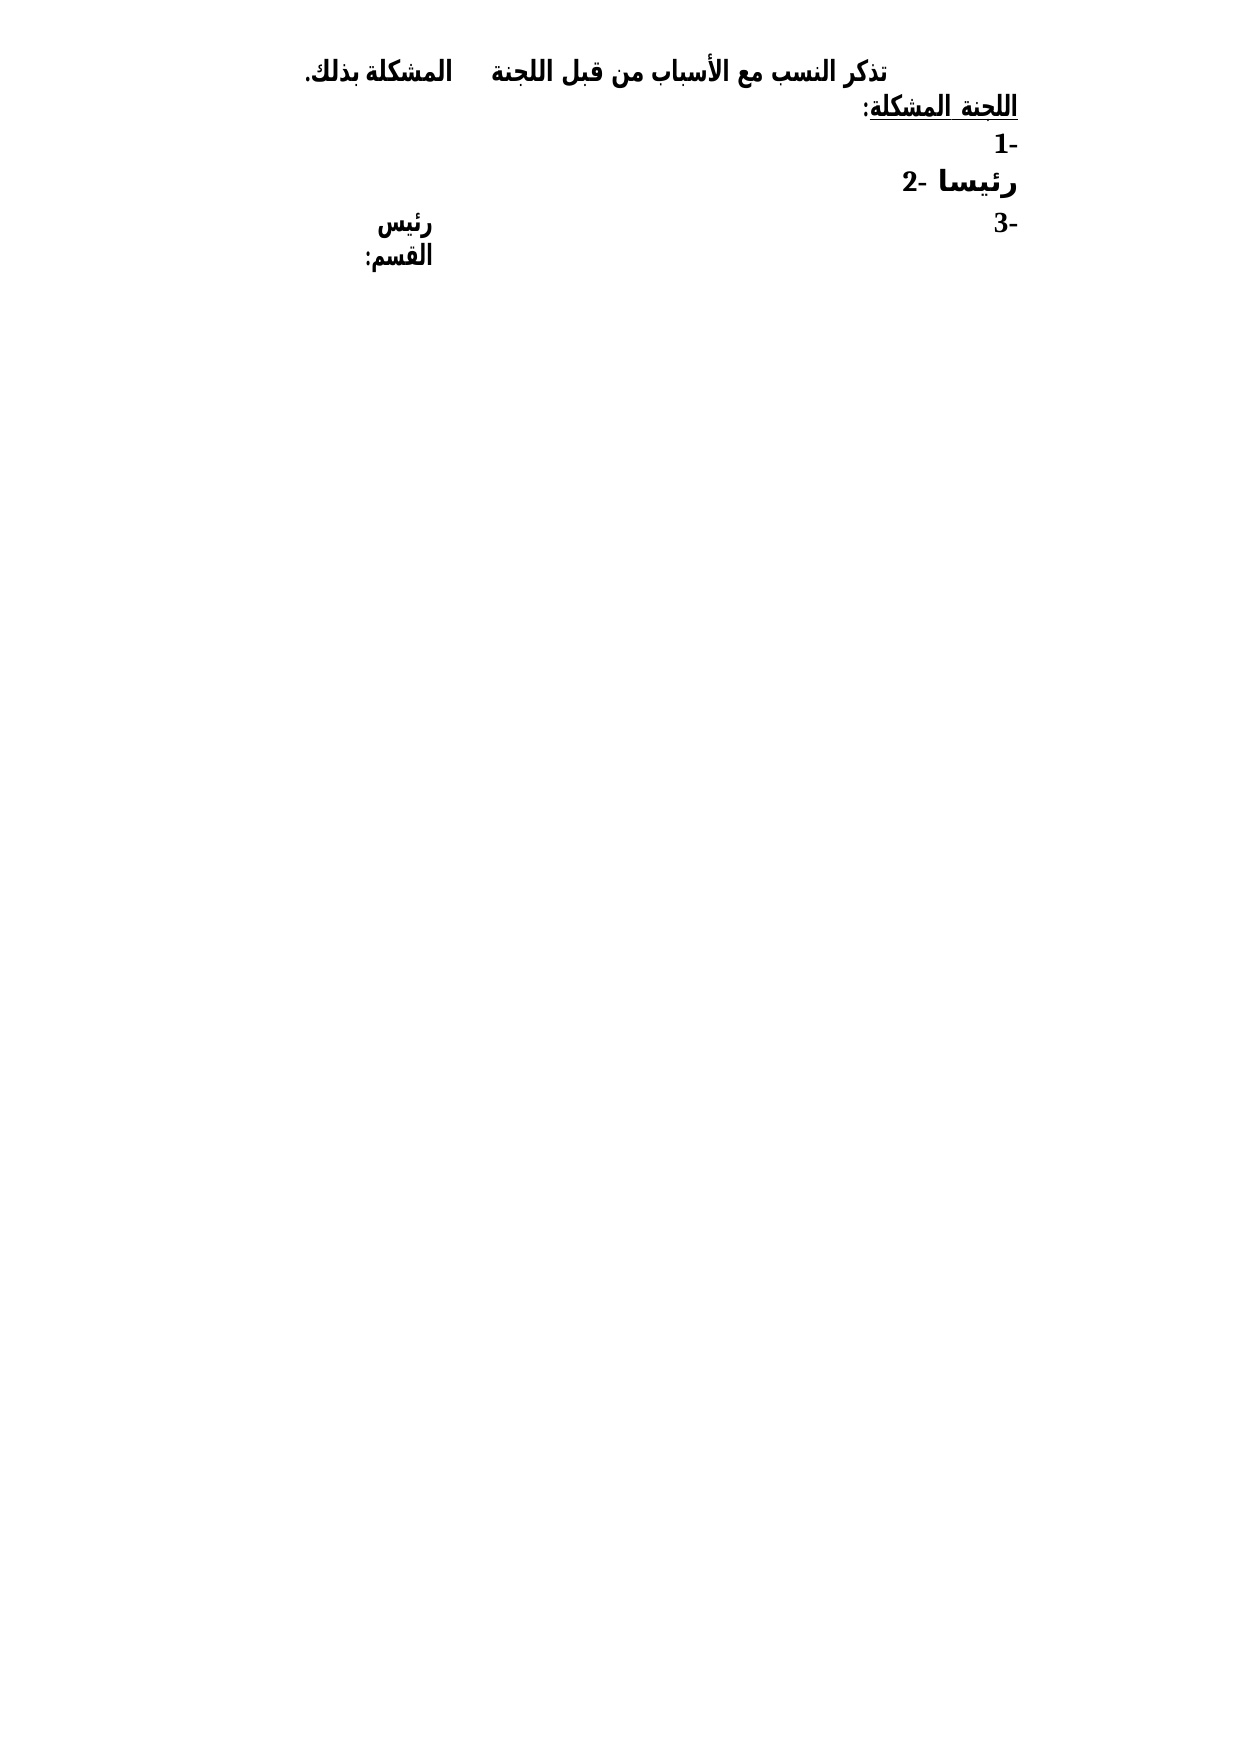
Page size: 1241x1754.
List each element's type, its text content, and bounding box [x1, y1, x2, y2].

text -1 رئيسا -2 [670, 127, 1018, 198]
text اللجنة المشكلة: [46, 94, 1018, 122]
text رئيس القسم: [336, 204, 433, 271]
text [175, 54, 1056, 89]
text -3 [670, 205, 1018, 239]
